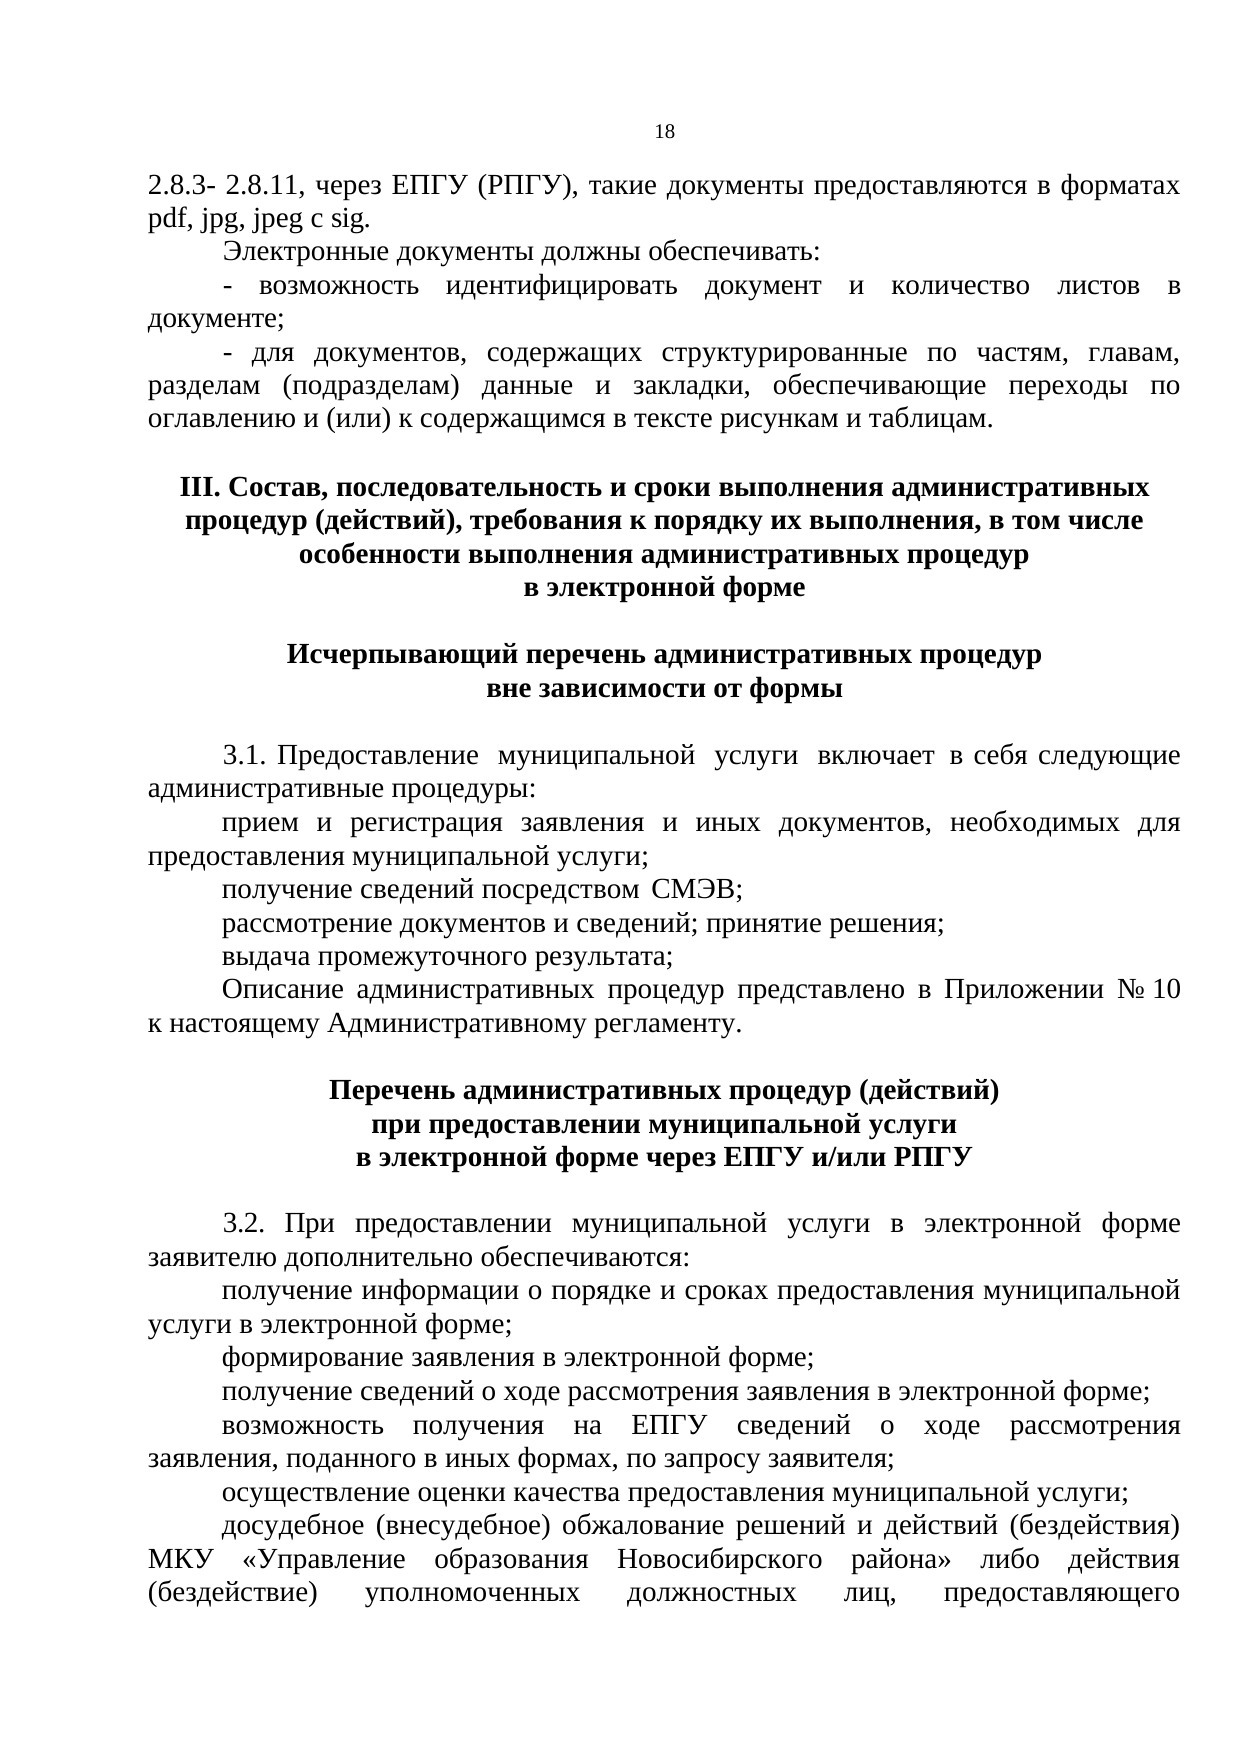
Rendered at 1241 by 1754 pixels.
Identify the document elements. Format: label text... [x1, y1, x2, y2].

text получение сведений о ходе рассмотрения заявления в электронной форме; [148, 1373, 1181, 1407]
text получение сведений посредством СМЭВ; [148, 871, 1181, 905]
text в электронной форме [148, 569, 1181, 603]
text Исчерпывающий перечень административных процедур [148, 637, 1181, 670]
text осуществление оценки качества предоставления муниципальной услуги; [148, 1474, 1181, 1507]
text выдача промежуточного результата; [148, 938, 1181, 972]
text Описание административных процедур представлено в Приложении № 10 к настоящему Административному регламенту. [148, 972, 1181, 1039]
text - возможность идентифицировать документ и количество листов в документе; [148, 267, 1181, 334]
text рассмотрение документов и сведений; принятие решения; [148, 905, 1181, 938]
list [148, 167, 1181, 234]
text возможность получения на ЕПГУ сведений о ходе рассмотрения заявления, поданного в иных формах, по запросу заявителя; [148, 1407, 1181, 1474]
text Перечень административных процедур (действий) [148, 1072, 1181, 1106]
text получение информации о порядке и сроках предоставления муниципальной услуги в электронной форме; [148, 1272, 1181, 1339]
list 3.2. При предоставлении муниципальной услуги в электронной форме заявителю дополнительно обеспечиваются: [148, 1205, 1181, 1272]
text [148, 1507, 1181, 1608]
text - для документов, содержащих структурированные по частям, главам, разделам (подразделам) данные и закладки, обеспечивающие переходы по оглавлению и (или) к содержащимся в тексте рисункам и таблицам. [148, 334, 1181, 434]
text в электронной форме через ЕПГУ и/или РПГУ [148, 1139, 1181, 1173]
text формирование заявления в электронной форме; [148, 1339, 1181, 1373]
text Электронные документы должны обеспечивать: [148, 234, 1181, 267]
text III. Состав, последовательность и сроки выполнения административных процедур (действий), требования к порядку их выполнения, в том числе особенности выполнения административных процедур [148, 469, 1181, 569]
text прием и регистрация заявления и иных документов, необходимых для предоставления муниципальной услуги; [148, 804, 1181, 871]
text вне зависимости от формы [148, 670, 1181, 704]
text 3.1. Предоставление муниципальной услуги включает в себя следующие административные процедуры: [148, 737, 1181, 804]
text при предоставлении муниципальной услуги [148, 1106, 1181, 1139]
